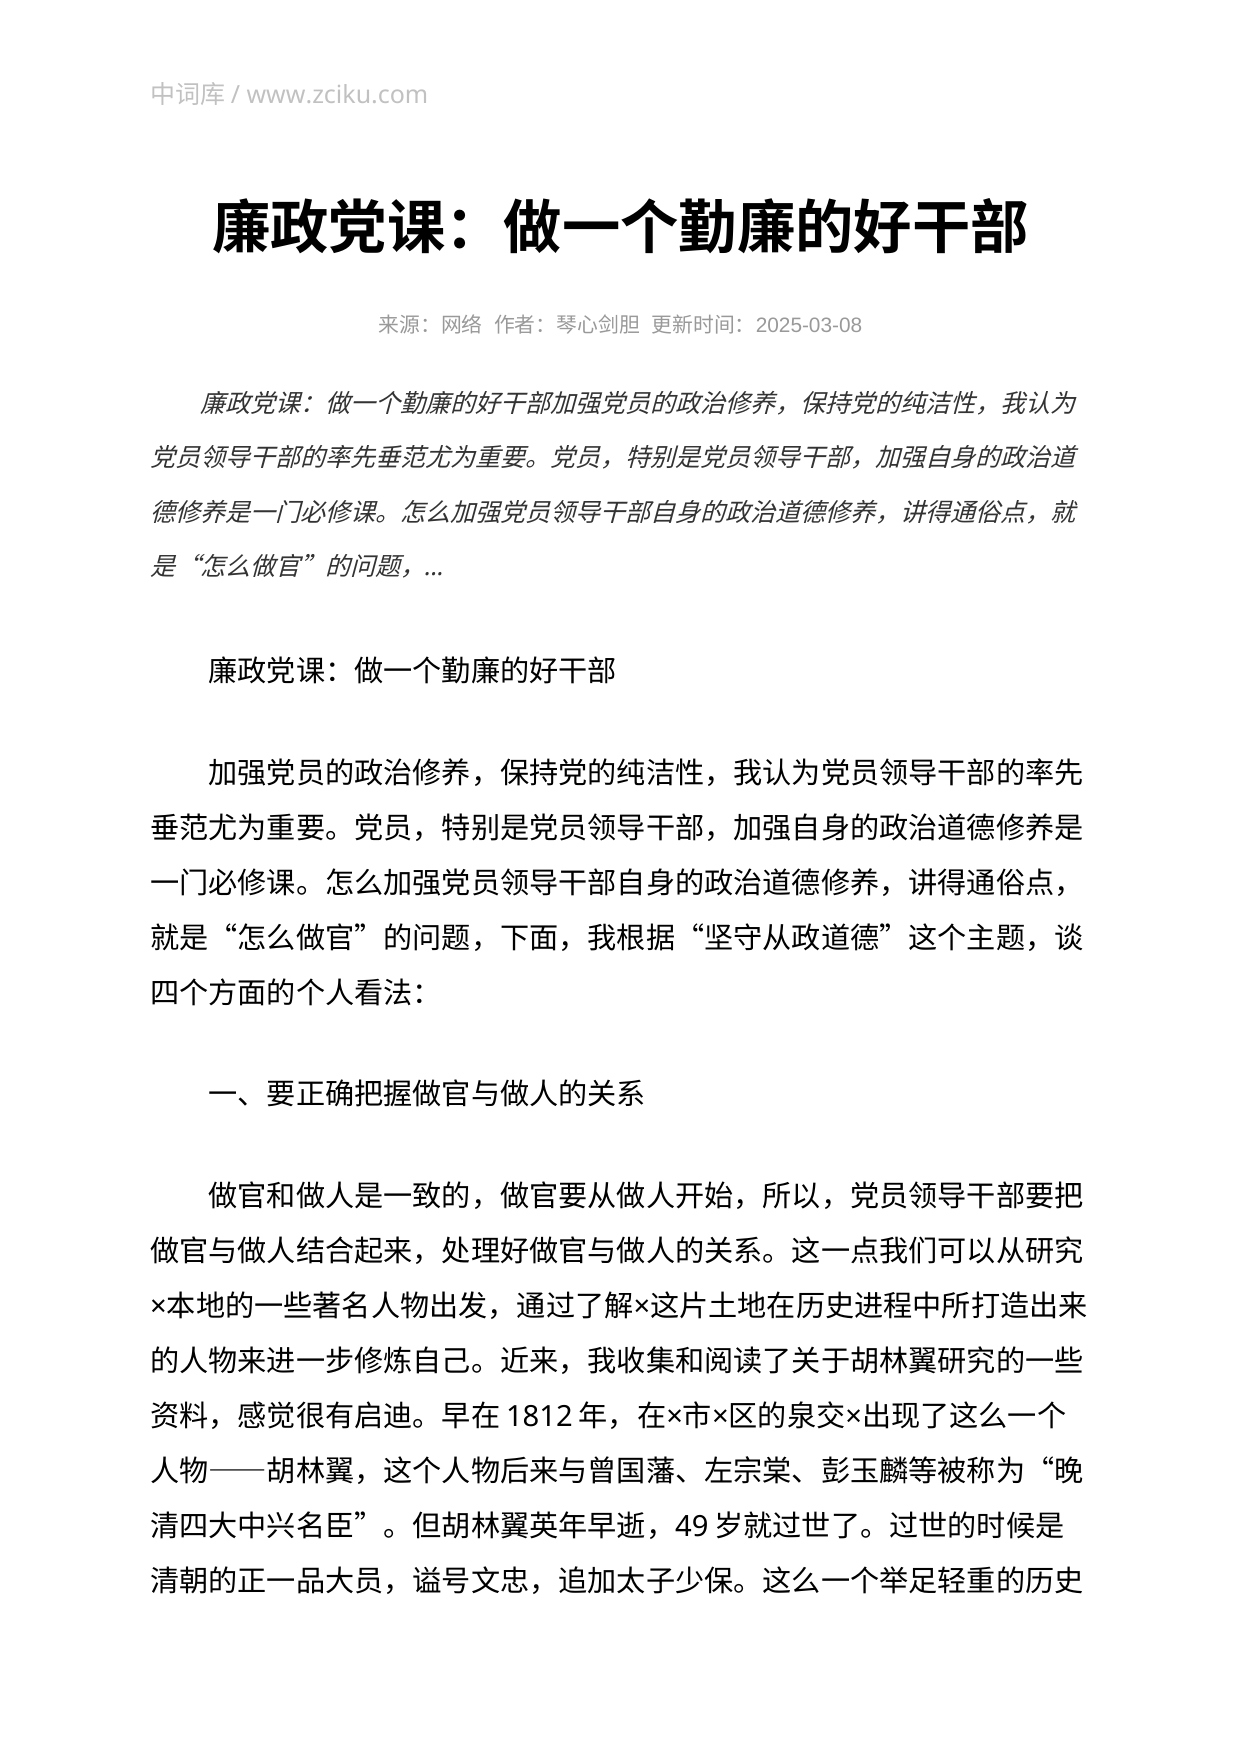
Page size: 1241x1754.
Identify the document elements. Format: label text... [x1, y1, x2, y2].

text 廉政党课：做一个勤廉的好干部加强党员的政治修养，保持党的纯洁性，我认为党员领导干部的率先垂范尤为重要。党员，特别是党员领导干部，加强自身的政治道德修养是一门必修课。怎么加强党员领导干部自身的政治道德修养，讲得通俗点，就是“怎么做官”的问题，... [150, 383, 1090, 583]
text 廉政党课：做一个勤廉的好干部 [150, 648, 1090, 690]
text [150, 1173, 1090, 1599]
text 来源：网络 作者：琴心剑胆 更新时间：2025-03-08 [150, 313, 1090, 337]
text 加强党员的政治修养，保持党的纯洁性，我认为党员领导干部的率先垂范尤为重要。党员，特别是党员领导干部，加强自身的政治道德修养是一门必修课。怎么加强党员领导干部自身的政治道德修养，讲得通俗点，就是“怎么做官”的问题，下面，我根据“坚守从政道德”这个主题，谈四个方面的个人看法： [150, 749, 1090, 1011]
text 一、要正确把握做官与做人的关系 [150, 1071, 1090, 1113]
subtitle 廉政党课：做一个勤廉的好干部 [150, 181, 1090, 266]
